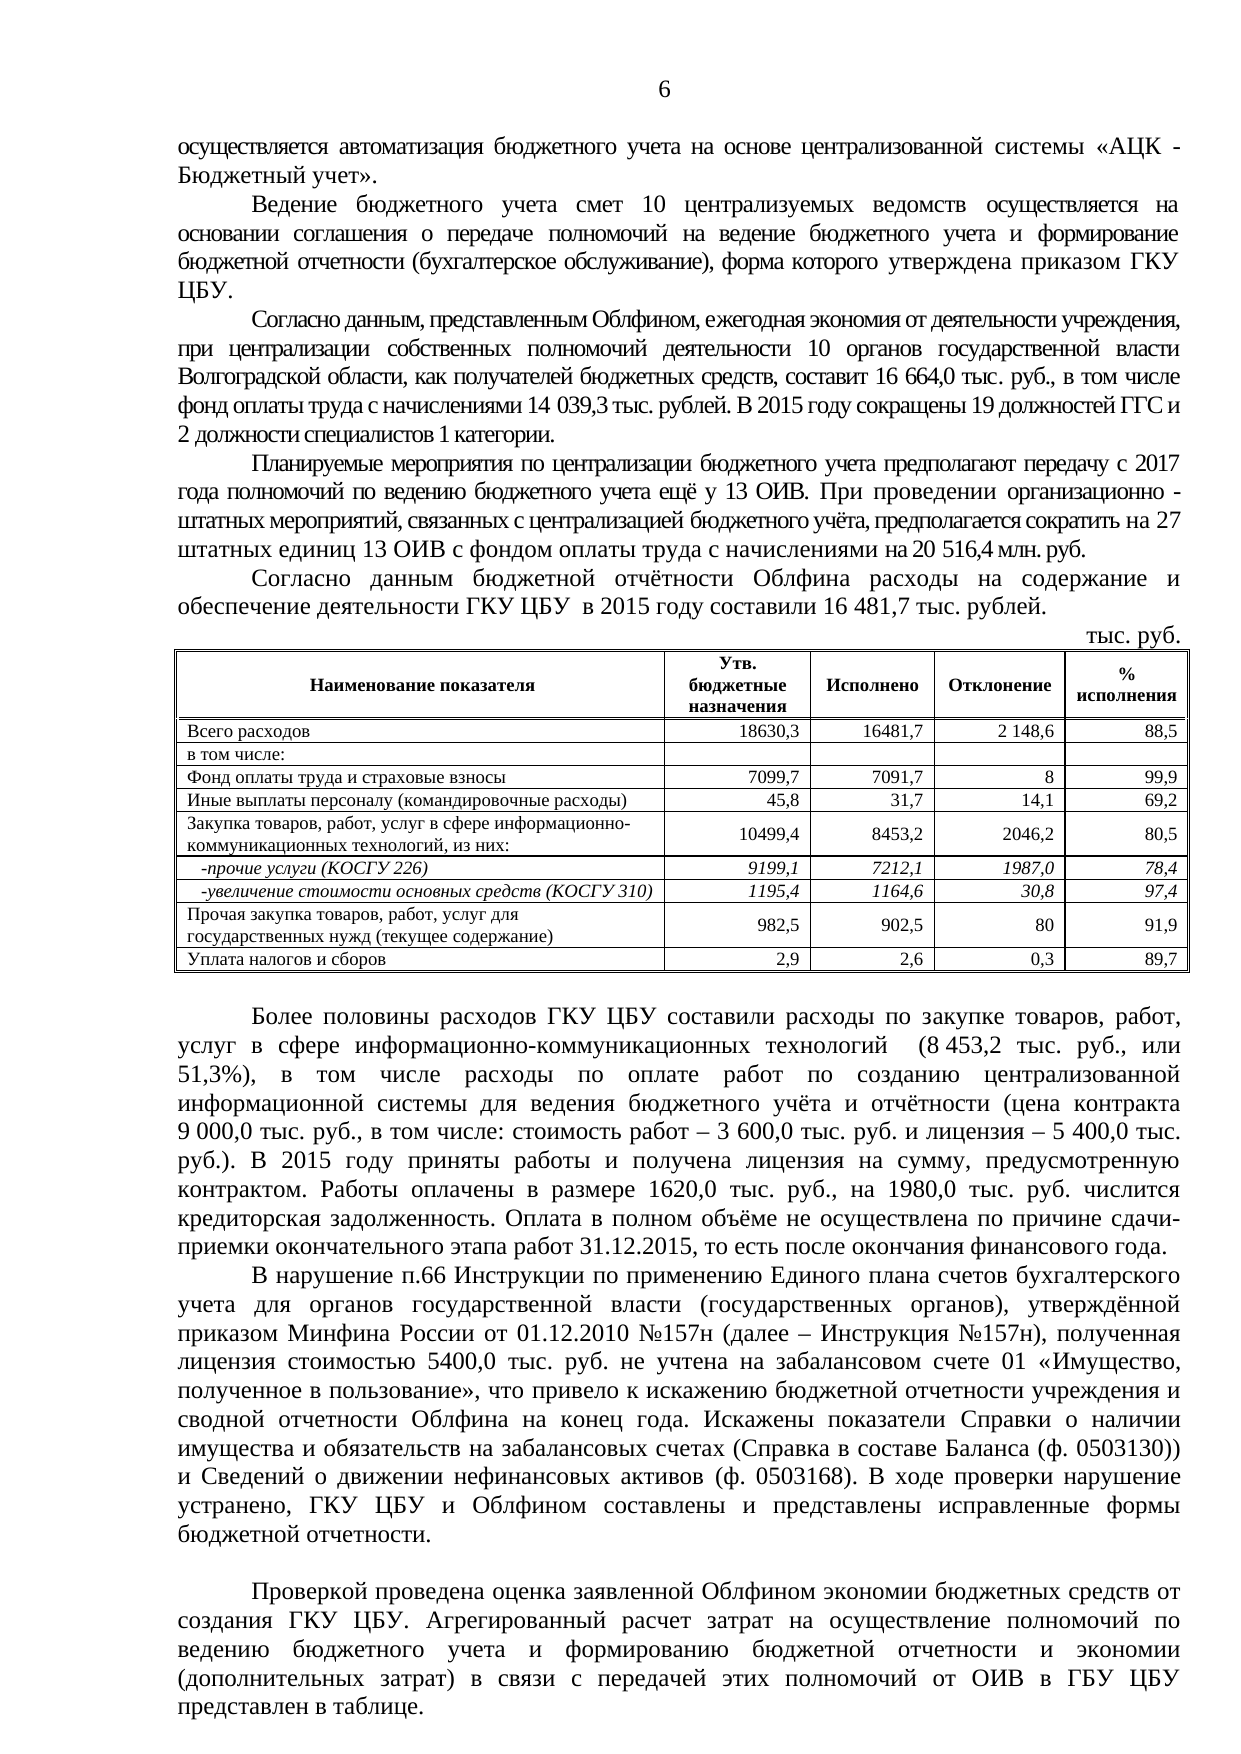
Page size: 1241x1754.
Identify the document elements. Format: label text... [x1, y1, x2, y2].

table_cell 30,8 [935, 880, 1064, 902]
text Согласно данным бюджетной отчётности Облфина расходы на содержание и обеспечение деятельности ГКУ ЦБУ в 2015 году составили 16 481,7 тыс. рублей. [177, 563, 1181, 620]
table_cell 97,4 [1066, 880, 1187, 902]
table_header Отклонение [935, 652, 1064, 717]
text Планируемые мероприятия по централизации бюджетного учета предполагают передачу с 2017 года полномочий по ведению бюджетного учета ещё у 13 ОИВ. При проведении организационно - штатных мероприятий, связанных с централизацией бюджетного учёта, предполагается сократить на 27 штатных единиц 13 ОИВ с фондом оплаты труда с начислениями на 20 516,4 млн. руб. [177, 448, 1181, 563]
table_cell 88,5 [1066, 717, 1187, 741]
table_header Наименование показателя [177, 652, 664, 717]
text Ведение бюджетного учета смет 10 централизуемых ведомств осуществляется на основании соглашения о передаче полномочий на ведение бюджетного учета и формирование бюджетной отчетности (бухгалтерское обслуживание), форма которого утверждена приказом ГКУ ЦБУ. [177, 189, 1179, 304]
table_cell 8 [935, 766, 1064, 788]
table_cell 45,8 [665, 789, 810, 811]
table_cell Прочая закупка товаров, работ, услуг для государственных нужд (текущее содержание) [177, 903, 664, 946]
table_cell 2 148,6 [935, 720, 1064, 741]
table_cell 2,9 [665, 948, 810, 969]
text В нарушение п.66 Инструкции по применению Единого плана счетов бухгалтерского учета для органов государственной власти (государственных органов), утверждённой приказом Минфина России от 01.12.2010 №157н (далее – Инструкция №157н), полученная лицензия стоимостью 5400,0 тыс. руб. не учтена на забалансовом счете 01 «Имущество, полученное в пользование», что привело к искажению бюджетной отчетности учреждения и сводной отчетности Облфина на конец года. Искажены показатели Справки о наличии имущества и обязательств на забалансовых счетах (Справка в составе Баланса (ф. 0503130)) и Сведений о движении нефинансовых активов (ф. 0503168). В ходе проверки нарушение устранено, ГКУ ЦБУ и Облфином составлены и представлены исправленные формы бюджетной отчетности. [177, 1260, 1181, 1548]
table_cell 89,7 [1066, 948, 1187, 969]
table_header % исполнения [1066, 652, 1187, 717]
table_cell 7212,1 [811, 857, 934, 878]
table_cell -увеличение стоимости основных средств (КОСГУ 310) [177, 880, 664, 902]
table_cell 14,1 [935, 789, 1064, 811]
text Более половины расходов ГКУ ЦБУ составили расходы по закупке товаров, работ, услуг в сфере информационно-коммуникационных технологий (8 453,2 тыс. руб., или 51,3%), в том числе расходы по оплате работ по созданию централизованной информационной системы для ведения бюджетного учёта и отчётности (цена контракта 9 000,0 тыс. руб., в том числе: стоимость работ – 3 600,0 тыс. руб. и лицензия – 5 400,0 тыс. руб.). В 2015 году приняты работы и получена лицензия на сумму, предусмотренную контрактом. Работы оплачены в размере 1620,0 тыс. руб., на 1980,0 тыс. руб. числится кредиторская задолженность. Оплата в полном объёме не осуществлена по причине сдачи-приемки окончательного этапа работ 31.12.2015, то есть после окончания финансового года. [177, 1001, 1181, 1260]
table_cell 80 [935, 903, 1064, 946]
table_cell 9199,1 [665, 857, 810, 878]
table_cell 8453,2 [811, 812, 934, 855]
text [177, 131, 1181, 189]
text Проверкой проведена оценка заявленной Облфином экономии бюджетных средств от создания ГКУ ЦБУ. Агрегированный расчет затрат на осуществление полномочий по ведению бюджетного учета и формированию бюджетной отчетности и экономии (дополнительных затрат) в связи с передачей этих полномочий от ОИВ в ГБУ ЦБУ представлен в таблице. [177, 1576, 1181, 1720]
table_cell 91,9 [1066, 903, 1187, 946]
table_cell [935, 743, 1064, 764]
table_header Исполнено [811, 652, 934, 717]
table_cell 31,7 [811, 789, 934, 811]
table_cell 2046,2 [935, 812, 1064, 855]
table_cell 18630,3 [665, 720, 810, 741]
text Согласно данным, представленным Облфином, ежегодная экономия от деятельности учреждения, при централизации собственных полномочий деятельности 10 органов государственной власти Волгоградской области, как получателей бюджетных средств, составит 16 664,0 тыс. руб., в том числе фонд оплаты труда с начислениями 14 039,3 тыс. рублей. В 2015 году сокращены 19 должностей ГГС и 2 должности специалистов 1 категории. [177, 304, 1181, 448]
table_cell 78,4 [1066, 857, 1187, 878]
table_cell [1066, 743, 1187, 764]
table_cell [811, 743, 934, 764]
table_cell 1195,4 [665, 880, 810, 902]
table_cell Фонд оплаты труда и страховые взносы [177, 766, 664, 788]
table_cell 16481,7 [811, 720, 934, 741]
table_cell Уплата налогов и сборов [177, 948, 664, 969]
table_cell Иные выплаты персоналу (командировочные расходы) [177, 789, 664, 811]
table_cell 0,3 [935, 948, 1064, 969]
table_cell 80,5 [1066, 812, 1187, 855]
table_cell в том числе: [177, 743, 664, 764]
table_cell 7099,7 [665, 766, 810, 788]
table_cell 902,5 [811, 903, 934, 946]
table_cell Всего расходов [177, 717, 664, 741]
table_cell [665, 743, 810, 764]
table_cell 1987,0 [935, 857, 1064, 878]
table_cell -прочие услуги (КОСГУ 226) [177, 857, 664, 878]
table_cell 1164,6 [811, 880, 934, 902]
table_cell 10499,4 [665, 812, 810, 855]
table_cell 69,2 [1066, 789, 1187, 811]
table_cell 99,9 [1066, 766, 1187, 788]
table_cell Закупка товаров, работ, услуг в сфере информационно-коммуникационных технологий, из них: [177, 812, 664, 855]
table_cell 2,6 [811, 948, 934, 969]
table_header Утв. бюджетные назначения [665, 652, 810, 717]
table_cell 7091,7 [811, 766, 934, 788]
table_cell 982,5 [665, 903, 810, 946]
text тыс. руб. [177, 620, 1181, 649]
